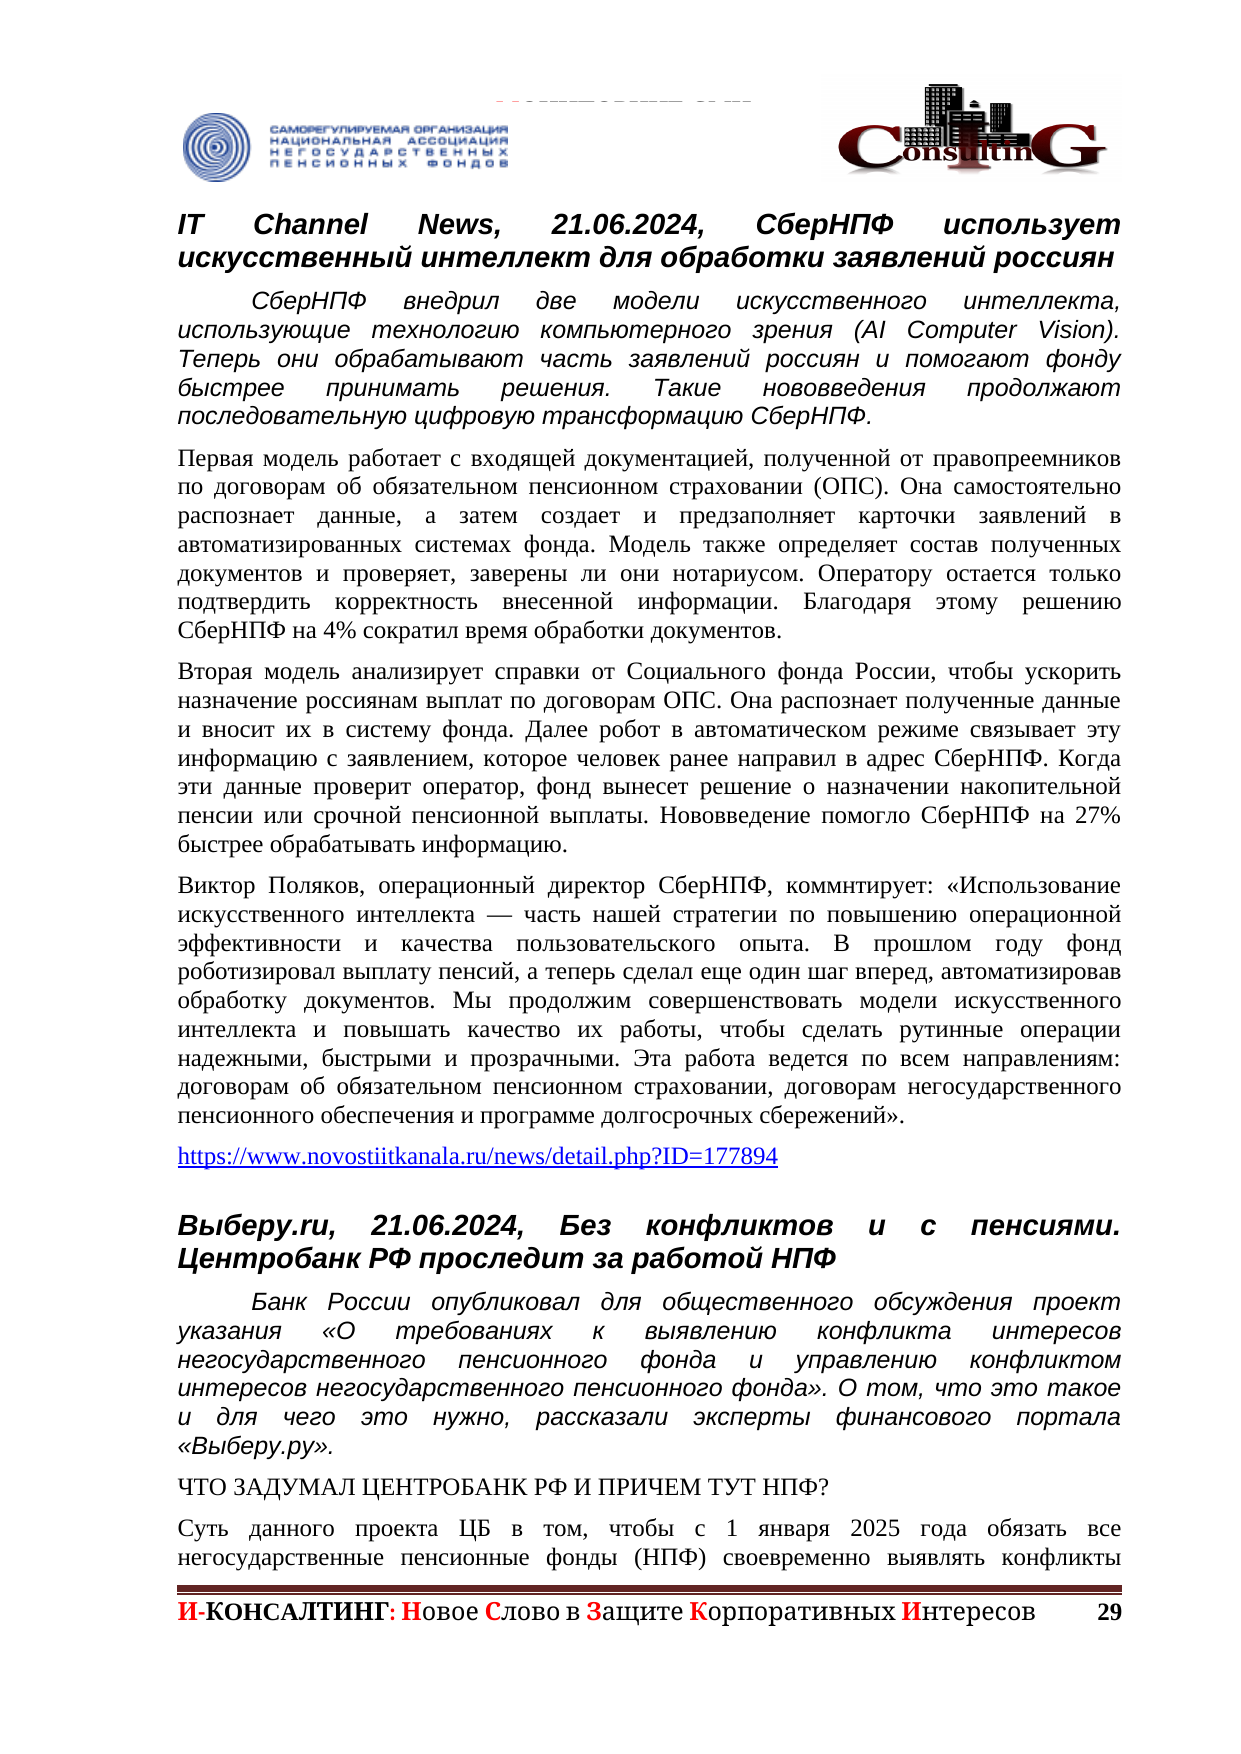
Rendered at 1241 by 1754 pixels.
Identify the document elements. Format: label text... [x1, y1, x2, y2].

text Виктор Поляков, операционный директор СберНПФ, коммнтирует: «Использование искусственного интеллекта ― часть нашей стратегии по повышению операционной эффективности и качества пользовательского опыта. В прошлом году фонд роботизировал выплату пенсий, а теперь сделал еще один шаг вперед, автоматизировав обработку документов. Мы продолжим совершенствовать модели искусственного интеллекта и повышать качество их работы, чтобы сделать рутинные операции надежными, быстрыми и прозрачными. Эта работа ведется по всем направлениям: договорам об обязательном пенсионном страховании, договорам негосударственного пенсионного обеспечения и программе долгосрочных сбережений». [177, 870, 1122, 1129]
text https://www.novostiitkanala.ru/news/detail.php?ID=177894 [177, 1141, 1122, 1170]
subtitle Банк России опубликовал для общественного обсуждения проект указания «О требованиях к выявлению конфликта интересов негосударственного пенсионного фонда и управлению конфликтом интересов негосударственного пенсионного фонда». О том, что это такое и для чего это нужно, рассказали эксперты финансового портала «Выберу.ру». [177, 1287, 1122, 1460]
picture [183, 113, 508, 182]
picture [821, 73, 1122, 182]
text Вторая модель анализирует справки от Социального фонда России, чтобы ускорить назначение россиянам выплат по договорам ОПС. Она распознает полученные данные и вносит их в систему фонда. Далее робот в автоматическом режиме связывает эту информацию с заявлением, которое человек ранее направил в адрес СберНПФ. Когда эти данные проверит оператор, фонд вынесет решение о назначении накопительной пенсии или срочной пенсионной выплаты. Нововведение помогло СберНПФ на 27% быстрее обрабатывать информацию. [177, 656, 1122, 858]
text ЧТО ЗАДУМАЛ ЦЕНТРОБАНК РФ И ПРИЧЕМ ТУТ НПФ? [177, 1472, 1122, 1501]
subtitle Выберу.ru, 21.06.2024, Без конфликтов и с пенсиями. Центробанк РФ проследит за работой НПФ [177, 1208, 1122, 1275]
subtitle СберНПФ внедрил две модели искусственного интеллекта, использующие технологию компьютерного зрения (AI Computer Vision). Теперь они обрабатывают часть заявлений россиян и помогают фонду быстрее принимать решения. Такие нововведения продолжают последовательную цифровую трансформацию СберНПФ. [177, 286, 1122, 430]
text Первая модель работает с входящей документацией, полученной от правопреемников по договорам об обязательном пенсионном страховании (ОПС). Она самостоятельно распознает данные, а затем создает и предзаполняет карточки заявлений в автоматизированных системах фонда. Модель также определяет состав полученных документов и проверяет, заверены ли они нотариусом. Оператору остается только подтвердить корректность внесенной информации. Благодаря этому решению СберНПФ на 4% сократил время обработки документов. [177, 443, 1122, 644]
subtitle IT Channel News, 21.06.2024, СберНПФ использует искусственный интеллект для обработки заявлений россиян [177, 207, 1122, 274]
